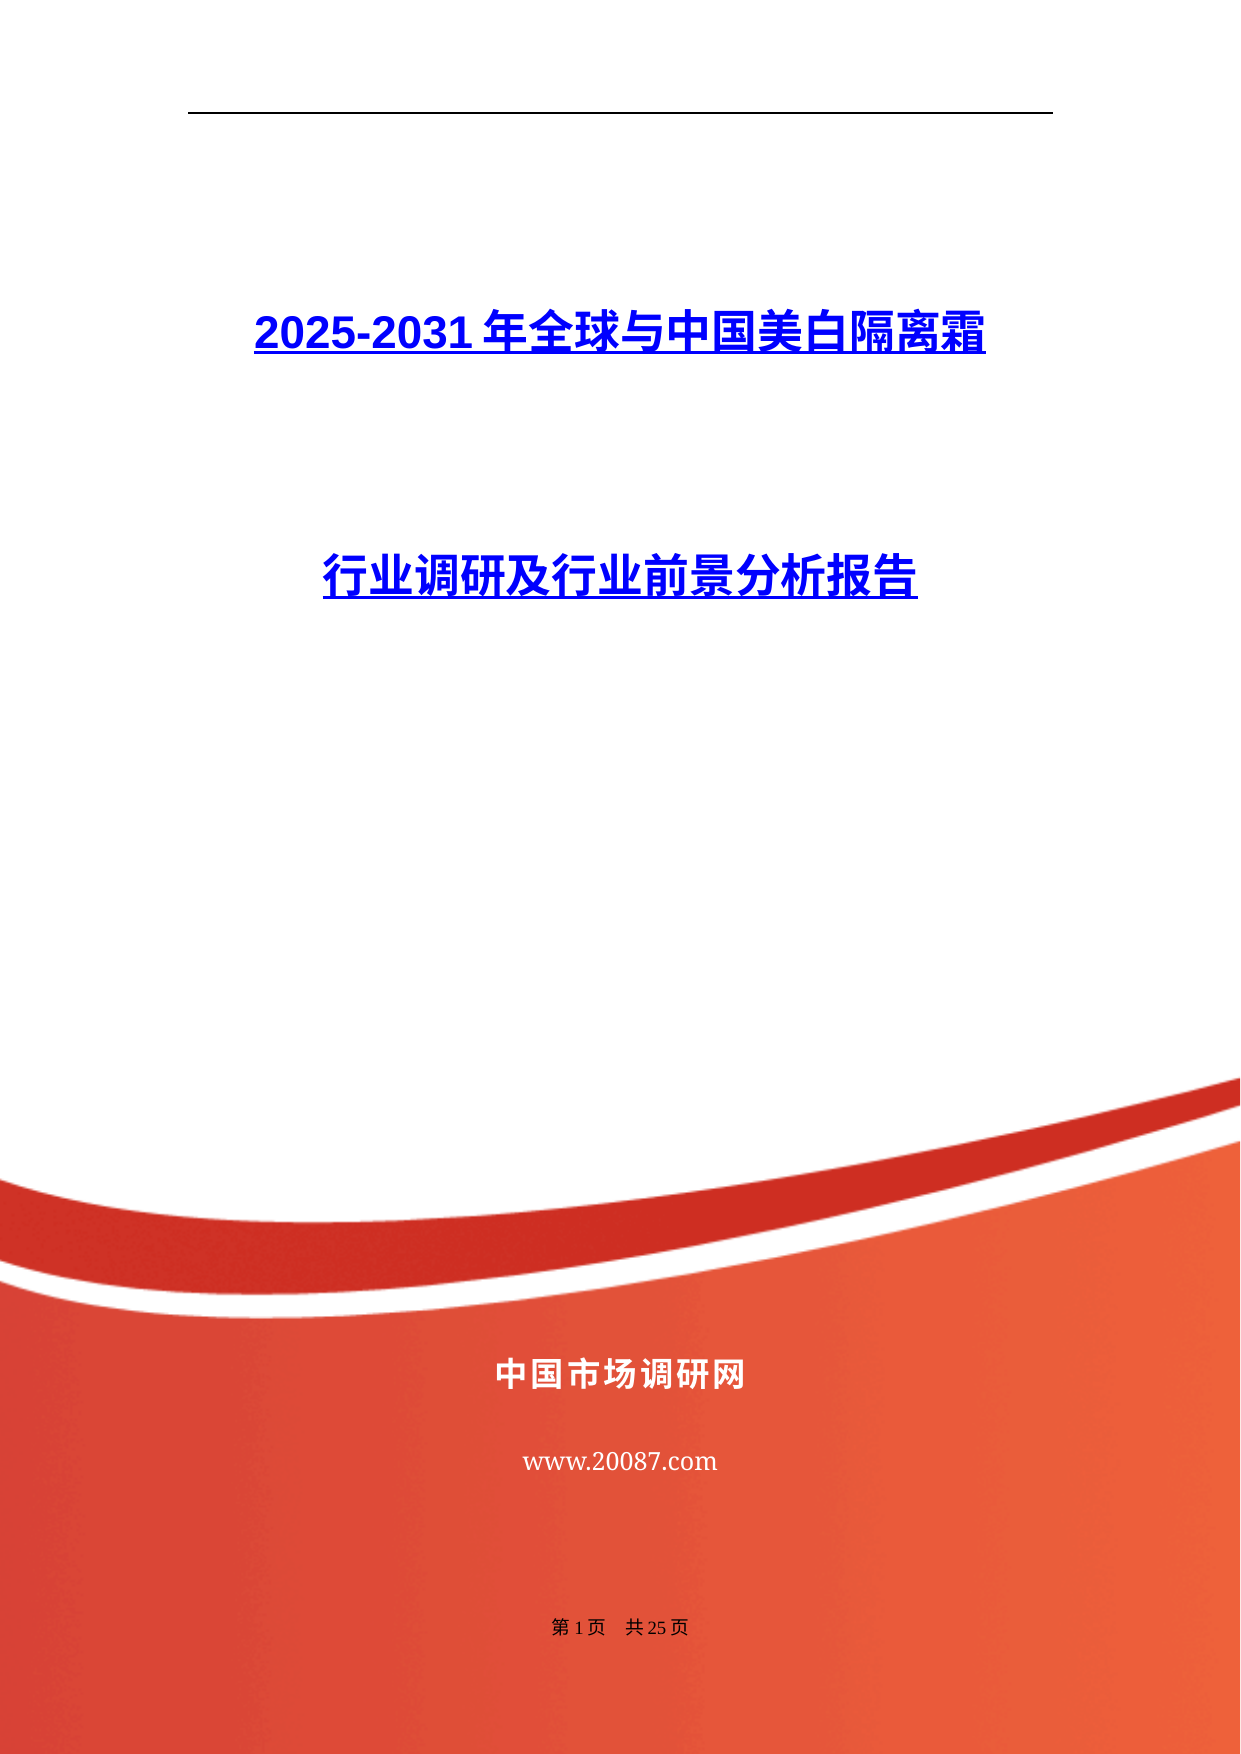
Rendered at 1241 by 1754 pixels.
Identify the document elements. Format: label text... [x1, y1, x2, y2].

subtitle 中国市场调研网 [187, 1339, 1053, 1404]
text www.20087.com [187, 1428, 1053, 1493]
picture [0, 1006, 1241, 1754]
table_header 2025-2031年全球与中国美白隔离霜行业调研及行业前景分析报告 [188, 207, 1053, 773]
